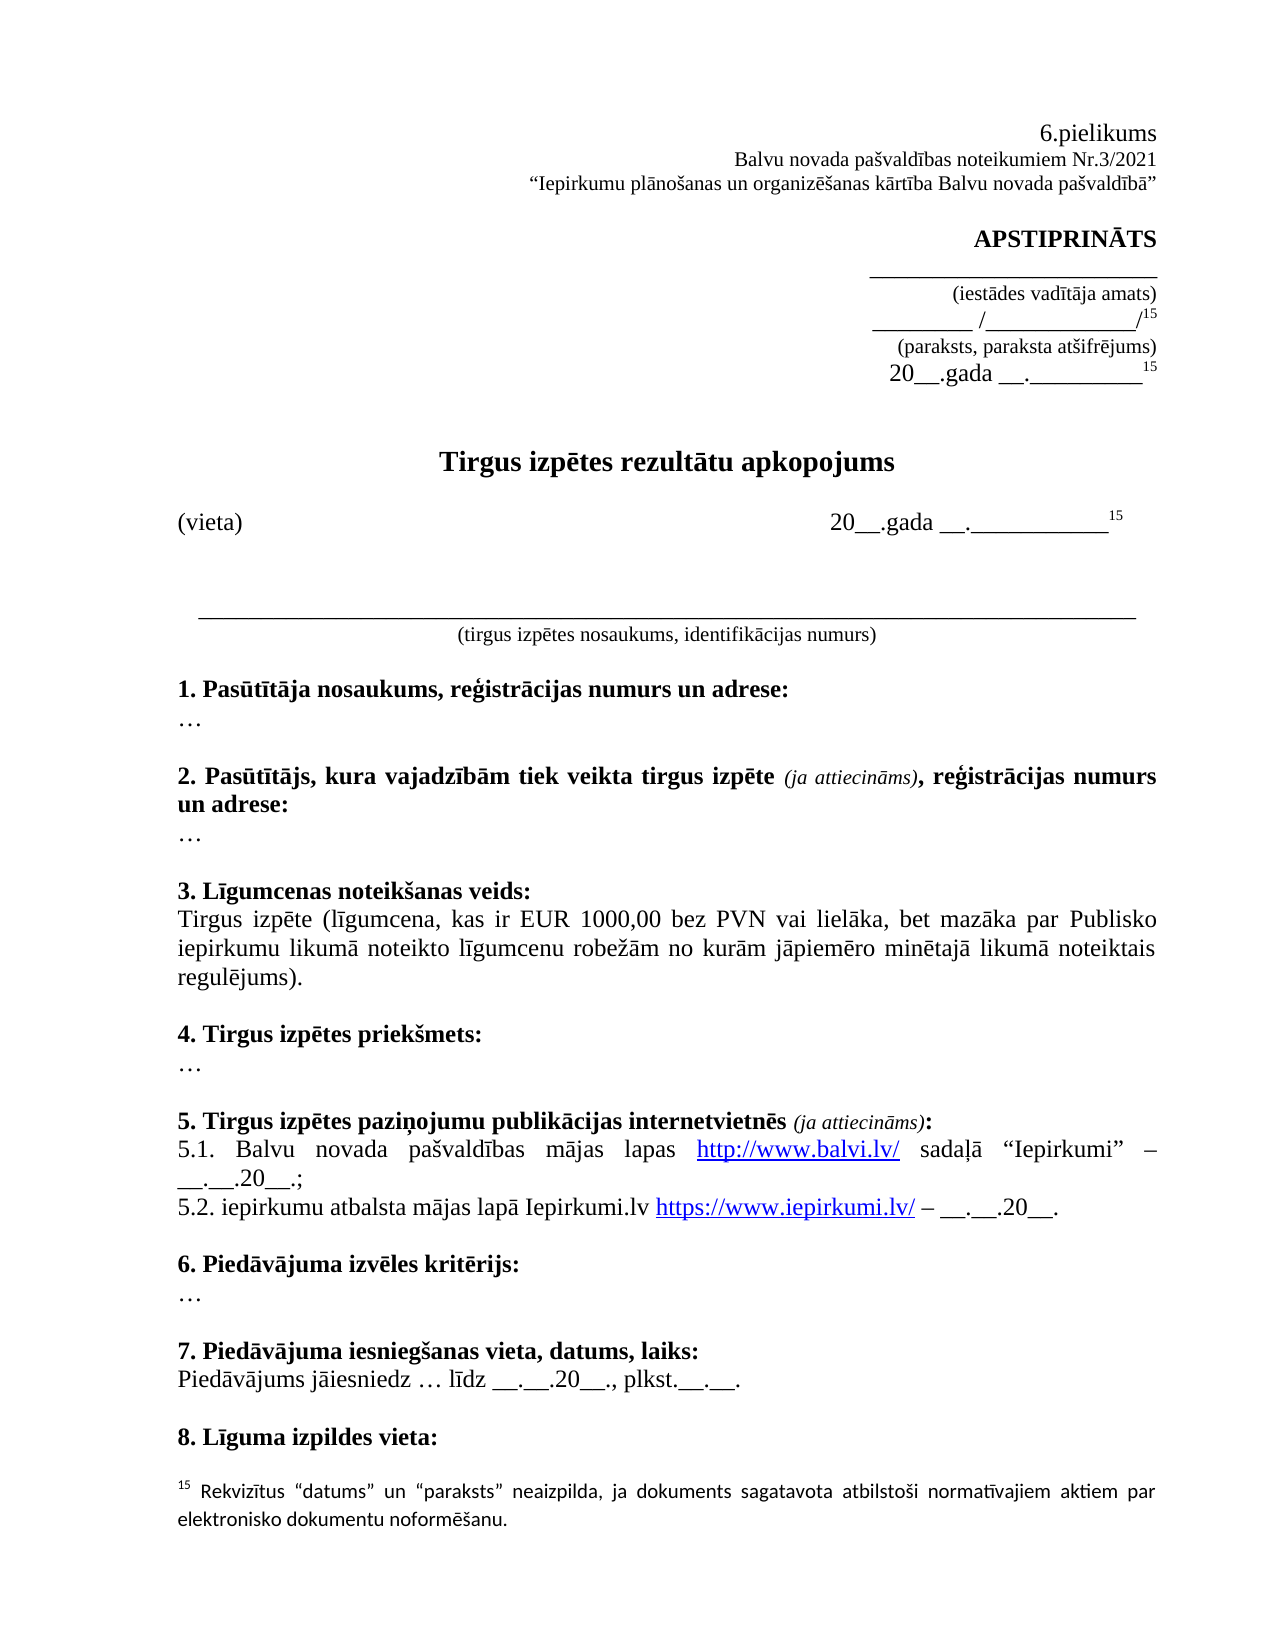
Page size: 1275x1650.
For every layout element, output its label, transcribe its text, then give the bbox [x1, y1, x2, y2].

text Balvu novada pašvaldības noteikumiem Nr.3/2021 [177, 147, 1157, 171]
text 4. Tirgus izpētes priekšmets: [177, 1019, 1157, 1048]
text 5.1. Balvu novada pašvaldības mājas lapas http://www.balvi.lv/ sadaļā “Iepirkumi” – __.__.20__.; [177, 1134, 1157, 1192]
text (vieta) 20__.gada __.___________15 [177, 507, 1157, 535]
text 8. Līguma izpildes vieta: [177, 1422, 1157, 1451]
text (tirgus izpētes nosaukums, identifikācijas numurs) [177, 622, 1157, 646]
text “Iepirkumu plānošanas un organizēšanas kārtība Balvu novada pašvaldībā” [177, 171, 1157, 195]
text … [177, 1278, 1157, 1307]
text _______________________ [177, 252, 1157, 281]
text … [177, 703, 1157, 732]
text 6. Piedāvājuma izvēles kritērijs: [177, 1249, 1157, 1278]
text ___________________________________________________________________________ [177, 593, 1157, 622]
text Piedāvājums jāiesniedz … līdz __.__.20__., plkst.__.__. [177, 1364, 1157, 1393]
text … [177, 1048, 1157, 1077]
text (paraksts, paraksta atšifrējums) [177, 334, 1157, 358]
text 5.2. iepirkumu atbalsta mājas lapā Iepirkumi.lv https://www.iepirkumi.lv/ – __.__.20__. [177, 1192, 1157, 1221]
text ________ /____________/ [177, 305, 1157, 334]
text … [177, 818, 1157, 847]
text Tirgus izpēte (līgumcena, kas ir EUR 1000,00 bez PVN vai lielāka, bet mazāka par Publisko iepirkumu likumā noteikto līgumcenu robežām no kurām jāpiemēro minētajā likumā noteiktais regulējums). [177, 904, 1157, 991]
text 1. Pasūtītāja nosaukums, reģistrācijas numurs un adrese: [177, 674, 1157, 703]
text Tirgus izpētes rezultātu apkopojums [177, 444, 1157, 478]
text 2. Pasūtītājs, kura vajadzībām tiek veikta tirgus izpēte (ja attiecināms), reģistrācijas numurs un adrese: [177, 761, 1157, 818]
text 6.pielikums [177, 118, 1157, 147]
text (iestādes vadītāja amats) [177, 281, 1157, 305]
text 5. Tirgus izpētes paziņojumu publikācijas internetvietnēs (ja attiecināms): [177, 1106, 1157, 1134]
text 3. Līgumcenas noteikšanas veids: [177, 876, 1157, 904]
text 7. Piedāvājuma iesniegšanas vieta, datums, laiks: [177, 1336, 1157, 1364]
text 20__.gada __._________15 [177, 358, 1157, 387]
text APSTIPRINĀTS [177, 224, 1157, 252]
